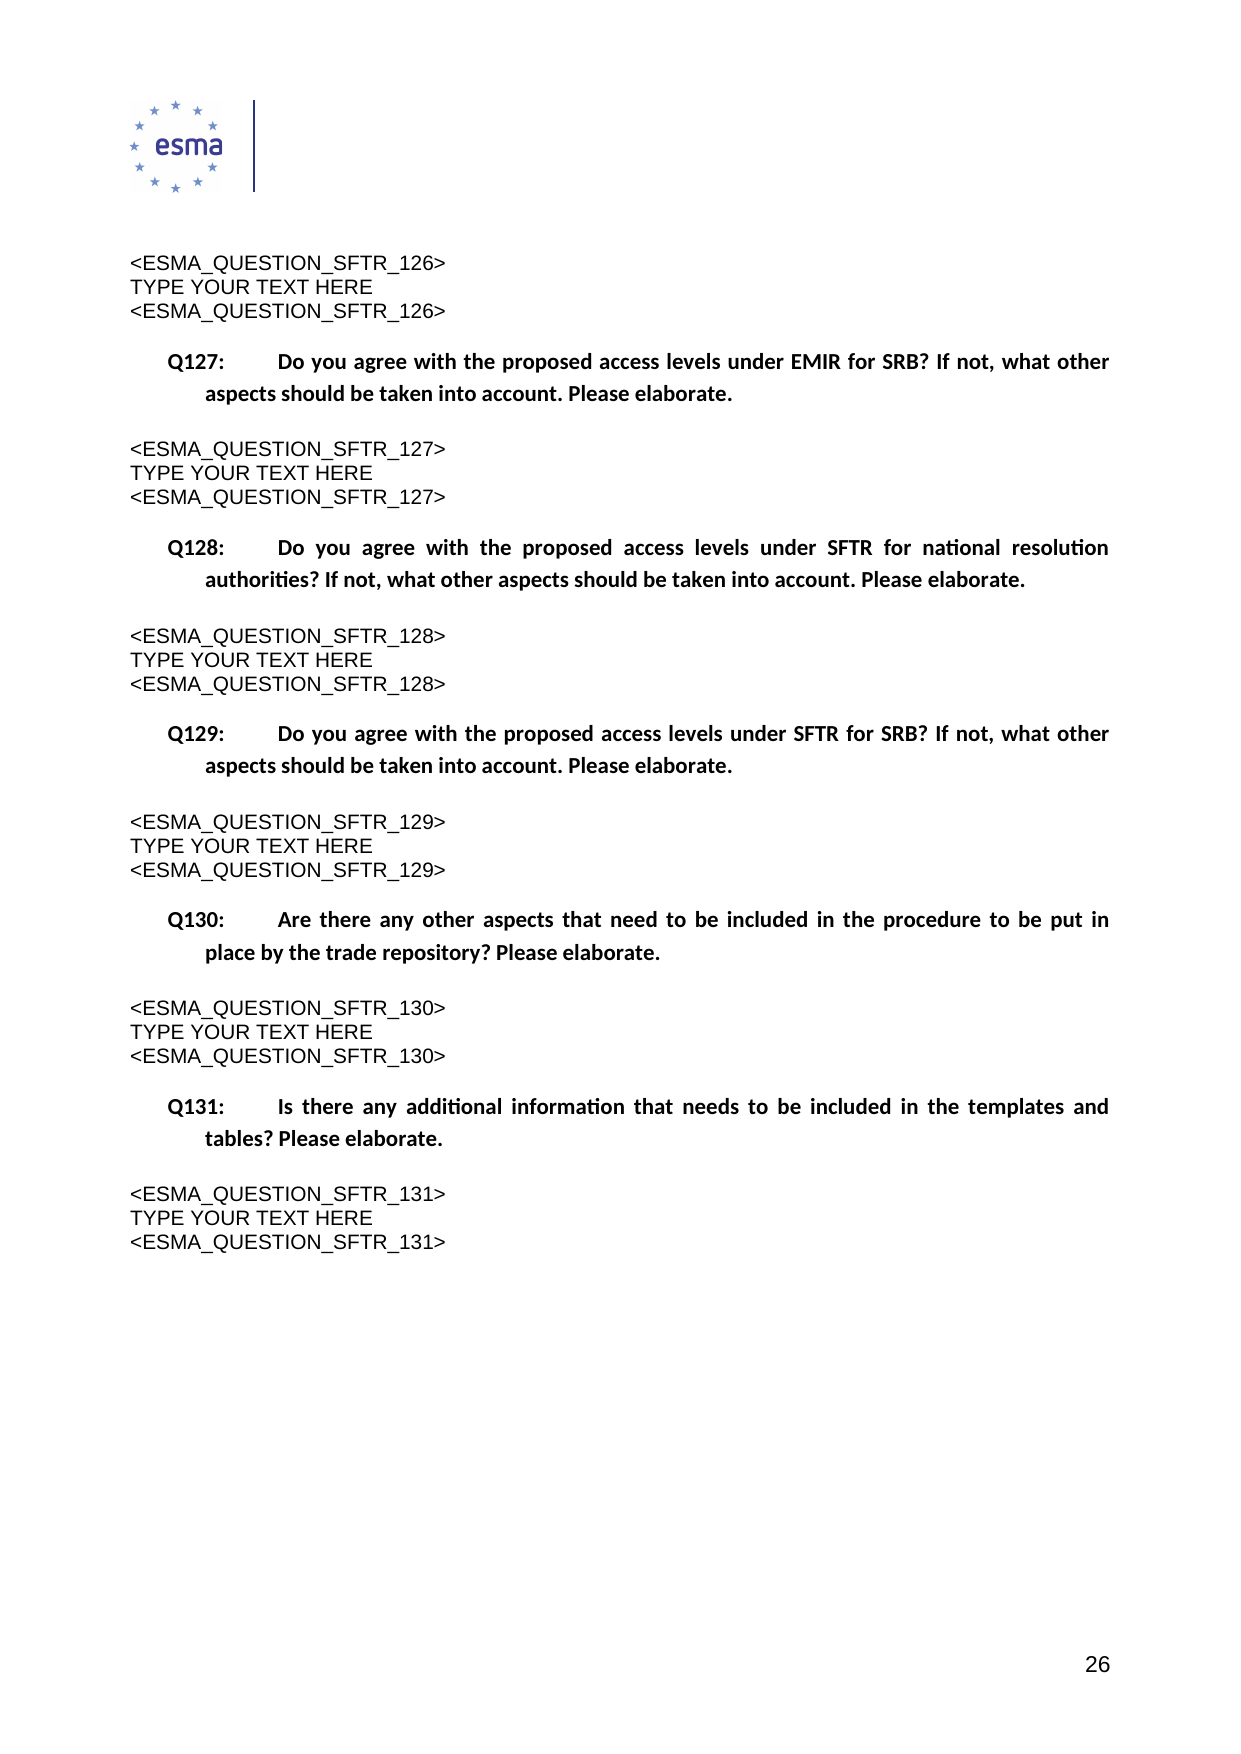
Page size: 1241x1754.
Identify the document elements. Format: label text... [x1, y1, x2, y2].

text <ESMA_QUESTION_SFTR_130> [130, 996, 1110, 1020]
text TYPE YOUR TEXT HERE [130, 275, 1110, 299]
list Are there any other aspects that need to be included in the procedure to be put in place by the trade repository? Please elaborate. [167, 906, 1110, 966]
picture [129, 100, 223, 193]
text <ESMA_QUESTION_SFTR_129> [130, 810, 1110, 834]
text TYPE YOUR TEXT HERE [130, 834, 1110, 858]
list Do you agree with the proposed access levels under SFTR for national resolution authorities? If not, what other aspects should be taken into account. Please elaborate. [167, 533, 1110, 593]
list Do you agree with the proposed access levels under SFTR for SRB? If not, what other aspects should be taken into account. Please elaborate. [167, 719, 1110, 779]
text <ESMA_QUESTION_SFTR_128> [130, 623, 1110, 647]
list Do you agree with the proposed access levels under EMIR for SRB? If not, what other aspects should be taken into account. Please elaborate. [167, 347, 1110, 407]
text TYPE YOUR TEXT HERE [130, 1206, 1110, 1230]
text TYPE YOUR TEXT HERE [130, 461, 1110, 485]
text <ESMA_QUESTION_SFTR_129> [130, 858, 1110, 882]
list Is there any additional information that needs to be included in the templates and tables? Please elaborate. [167, 1092, 1110, 1152]
text <ESMA_QUESTION_SFTR_128> [130, 671, 1110, 695]
text <ESMA_QUESTION_SFTR_126> [130, 299, 1110, 323]
text <ESMA_QUESTION_SFTR_126> [130, 251, 1110, 275]
text <ESMA_QUESTION_SFTR_127> [130, 437, 1110, 461]
text <ESMA_QUESTION_SFTR_130> [130, 1044, 1110, 1068]
text TYPE YOUR TEXT HERE [130, 1020, 1110, 1044]
text <ESMA_QUESTION_SFTR_127> [130, 485, 1110, 509]
text TYPE YOUR TEXT HERE [130, 647, 1110, 671]
text <ESMA_QUESTION_SFTR_131> [130, 1182, 1110, 1206]
text <ESMA_QUESTION_SFTR_131> [130, 1230, 1110, 1254]
